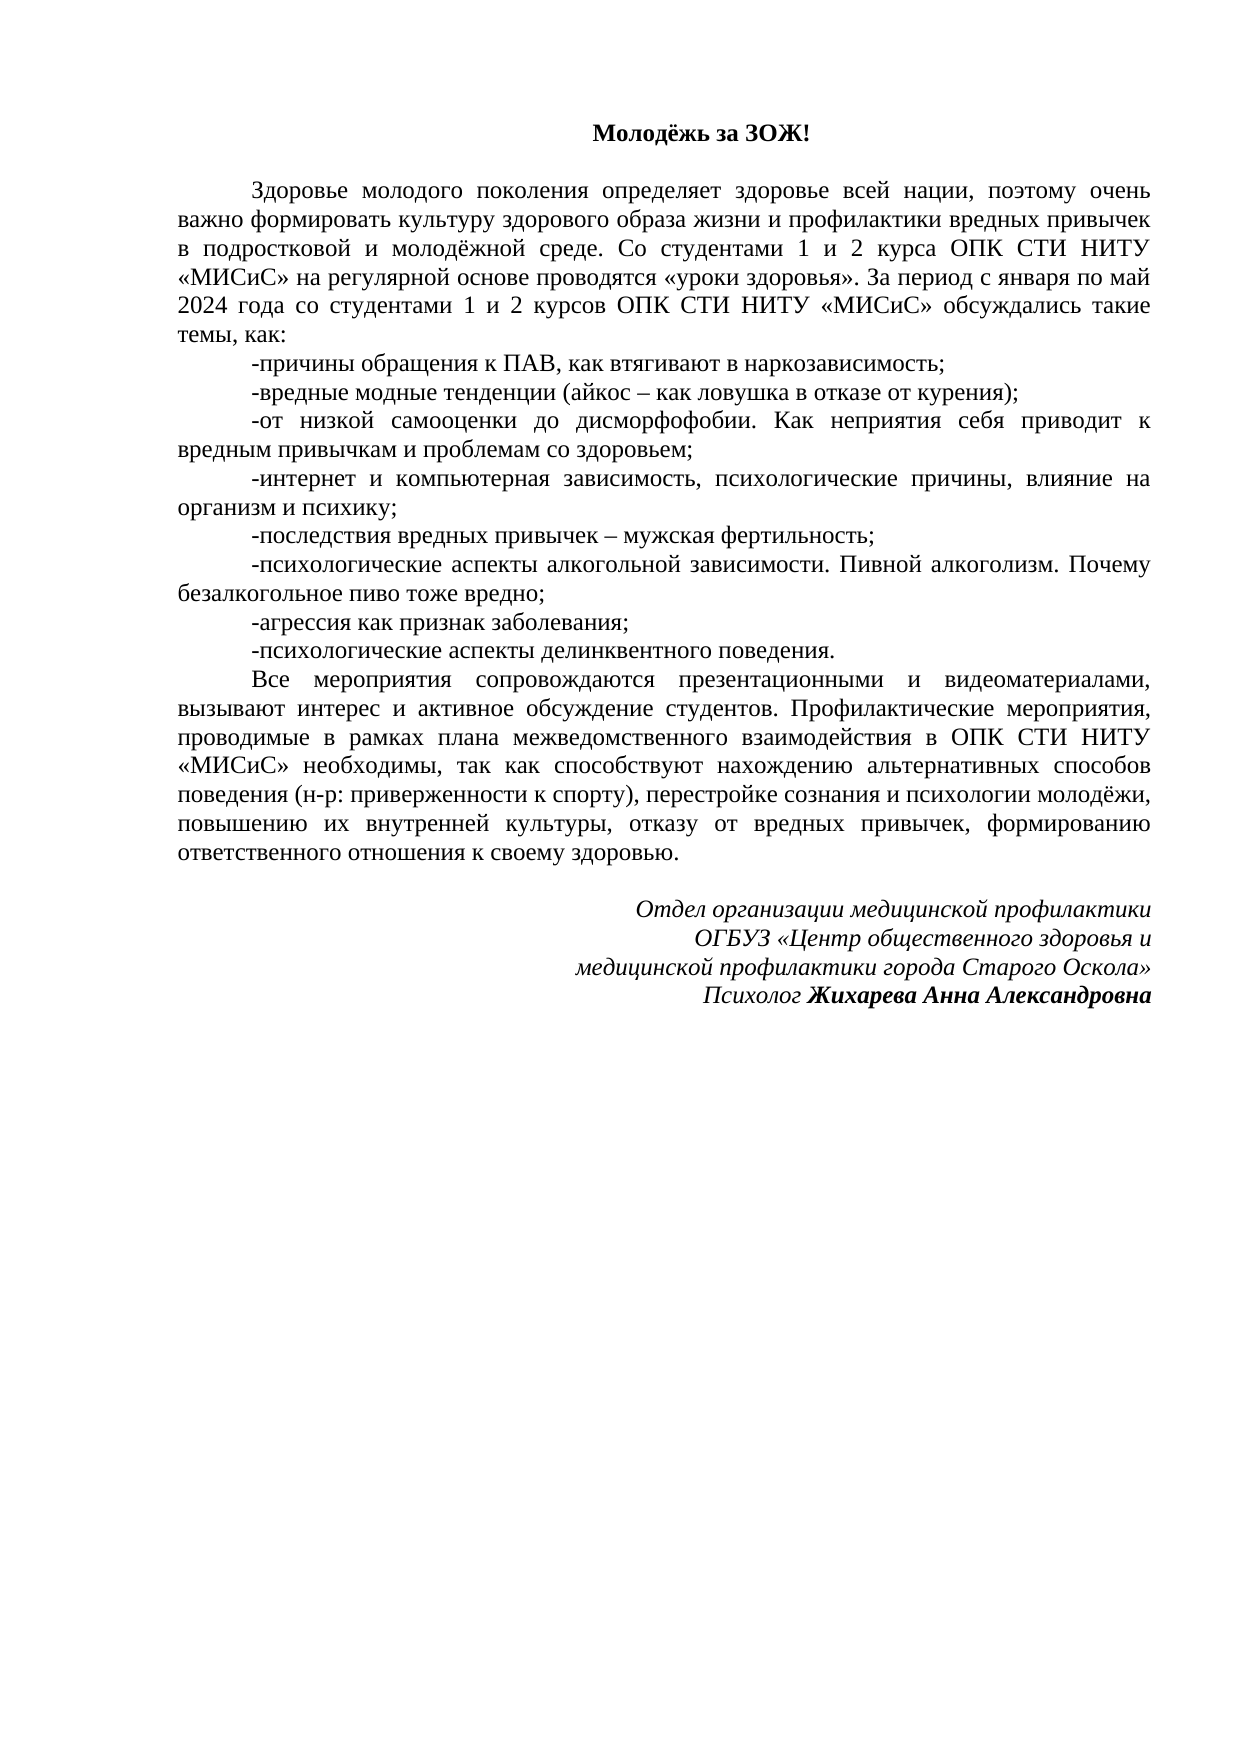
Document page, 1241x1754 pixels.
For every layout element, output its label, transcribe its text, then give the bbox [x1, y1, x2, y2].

text ОГБУЗ «Центр общественного здоровья и [177, 923, 1152, 952]
text -психологические аспекты алкогольной зависимости. Пивной алкоголизм. Почему безалкогольное пиво тоже вредно; [177, 549, 1152, 607]
text Психолог Жихарева Анна Александровна [177, 981, 1152, 1009]
text Отдел организации медицинской профилактики [177, 894, 1152, 923]
text Все мероприятия сопровождаются презентационными и видеоматериалами, вызывают интерес и активное обсуждение студентов. Профилактические мероприятия, проводимые в рамках плана межведомственного взаимодействия в ОПК СТИ НИТУ «МИСиС» необходимы, так как способствуют нахождению альтернативных способов поведения (н-р: приверженности к спорту), перестройке сознания и психологии молодёжи, повышению их внутренней культуры, отказу от вредных привычек, формированию ответственного отношения к своему здоровью. [177, 664, 1152, 866]
text Здоровье молодого поколения определяет здоровье всей нации, поэтому очень важно формировать культуру здорового образа жизни и профилактики вредных привычек в подростковой и молодёжной среде. Со студентами 1 и 2 курса ОПК СТИ НИТУ «МИСиС» на регулярной основе проводятся «уроки здоровья». За период с января по май 2024 года со студентами 1 и 2 курсов ОПК СТИ НИТУ «МИСиС» обсуждались такие темы, как: [177, 176, 1152, 348]
text -вредные модные тенденции (айкос – как ловушка в отказе от курения); [177, 377, 1152, 406]
text Молодёжь за ЗОЖ! [177, 118, 1152, 147]
text -от низкой самооценки до дисморфофобии. Как неприятия себя приводит к вредным привычкам и проблемам со здоровьем; [177, 406, 1152, 463]
text -интернет и компьютерная зависимость, психологические причины, влияние на организм и психику; [177, 463, 1152, 521]
text -последствия вредных привычек – мужская фертильность; [177, 521, 1152, 549]
text -причины обращения к ПАВ, как втягивают в наркозависимость; [177, 348, 1152, 377]
text -психологические аспекты делинквентного поведения. [177, 636, 1152, 664]
text -агрессия как признак заболевания; [177, 607, 1152, 636]
text медицинской профилактики города Старого Оскола» [177, 952, 1152, 981]
